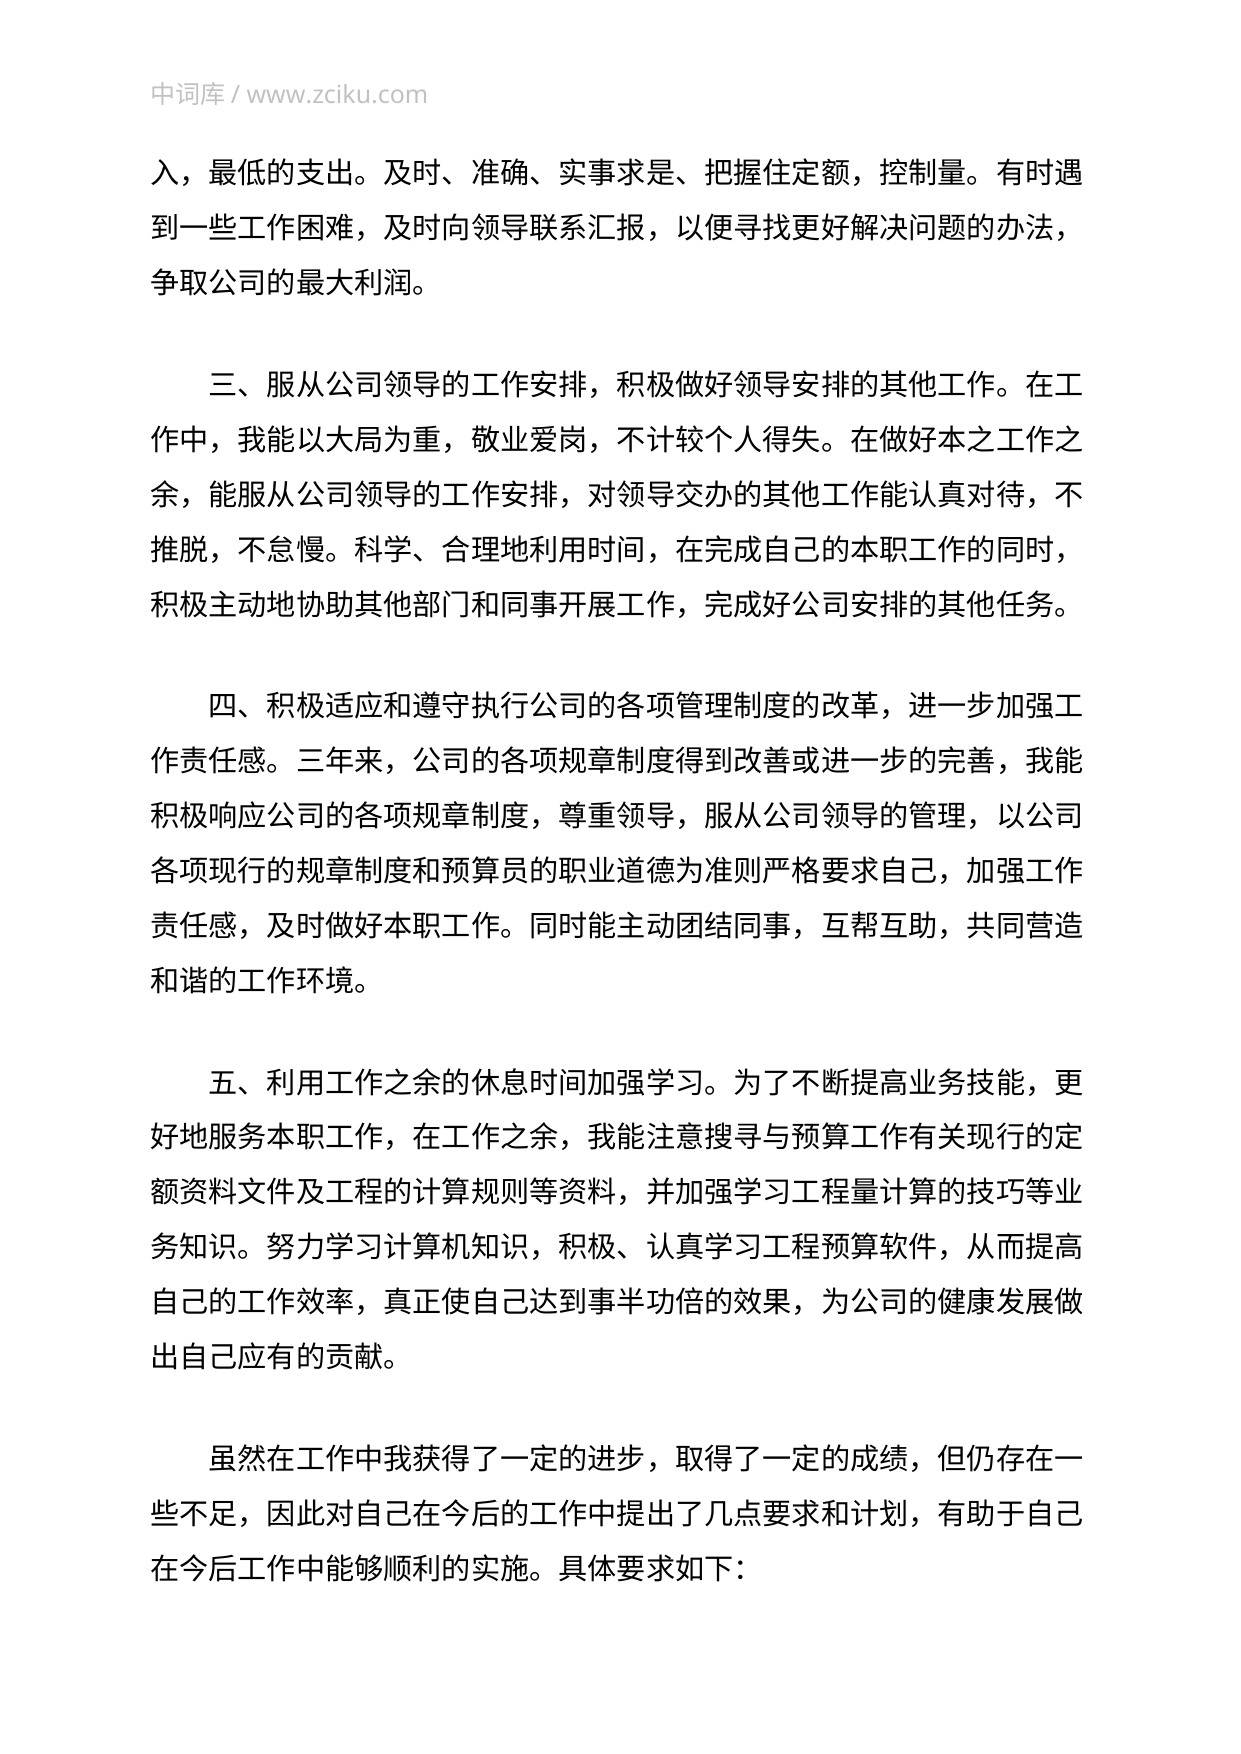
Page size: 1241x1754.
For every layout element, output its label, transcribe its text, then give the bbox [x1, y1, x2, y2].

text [150, 150, 1090, 302]
text 五、利用工作之余的休息时间加强学习。为了不断提高业务技能，更好地服务本职工作，在工作之余，我能注意搜寻与预算工作有关现行的定额资料文件及工程的计算规则等资料，并加强学习工程量计算的技巧等业务知识。努力学习计算机知识，积极、认真学习工程预算软件，从而提高自己的工作效率，真正使自己达到事半功倍的效果，为公司的健康发展做出自己应有的贡献。 [150, 1059, 1090, 1376]
text 虽然在工作中我获得了一定的进步，取得了一定的成绩，但仍存在一些不足，因此对自己在今后的工作中提出了几点要求和计划，有助于自己在今后工作中能够顺利的实施。具体要求如下： [150, 1435, 1090, 1587]
text 三、服从公司领导的工作安排，积极做好领导安排的其他工作。在工作中，我能以大局为重，敬业爱岗，不计较个人得失。在做好本之工作之余，能服从公司领导的工作安排，对领导交办的其他工作能认真对待，不推脱，不怠慢。科学、合理地利用时间，在完成自己的本职工作的同时，积极主动地协助其他部门和同事开展工作，完成好公司安排的其他任务。 [150, 362, 1090, 623]
text 四、积极适应和遵守执行公司的各项管理制度的改革，进一步加强工作责任感。三年来，公司的各项规章制度得到改善或进一步的完善，我能积极响应公司的各项规章制度，尊重领导，服从公司领导的管理，以公司各项现行的规章制度和预算员的职业道德为准则严格要求自己，加强工作责任感，及时做好本职工作。同时能主动团结同事，互帮互助，共同营造和谐的工作环境。 [150, 683, 1090, 1000]
